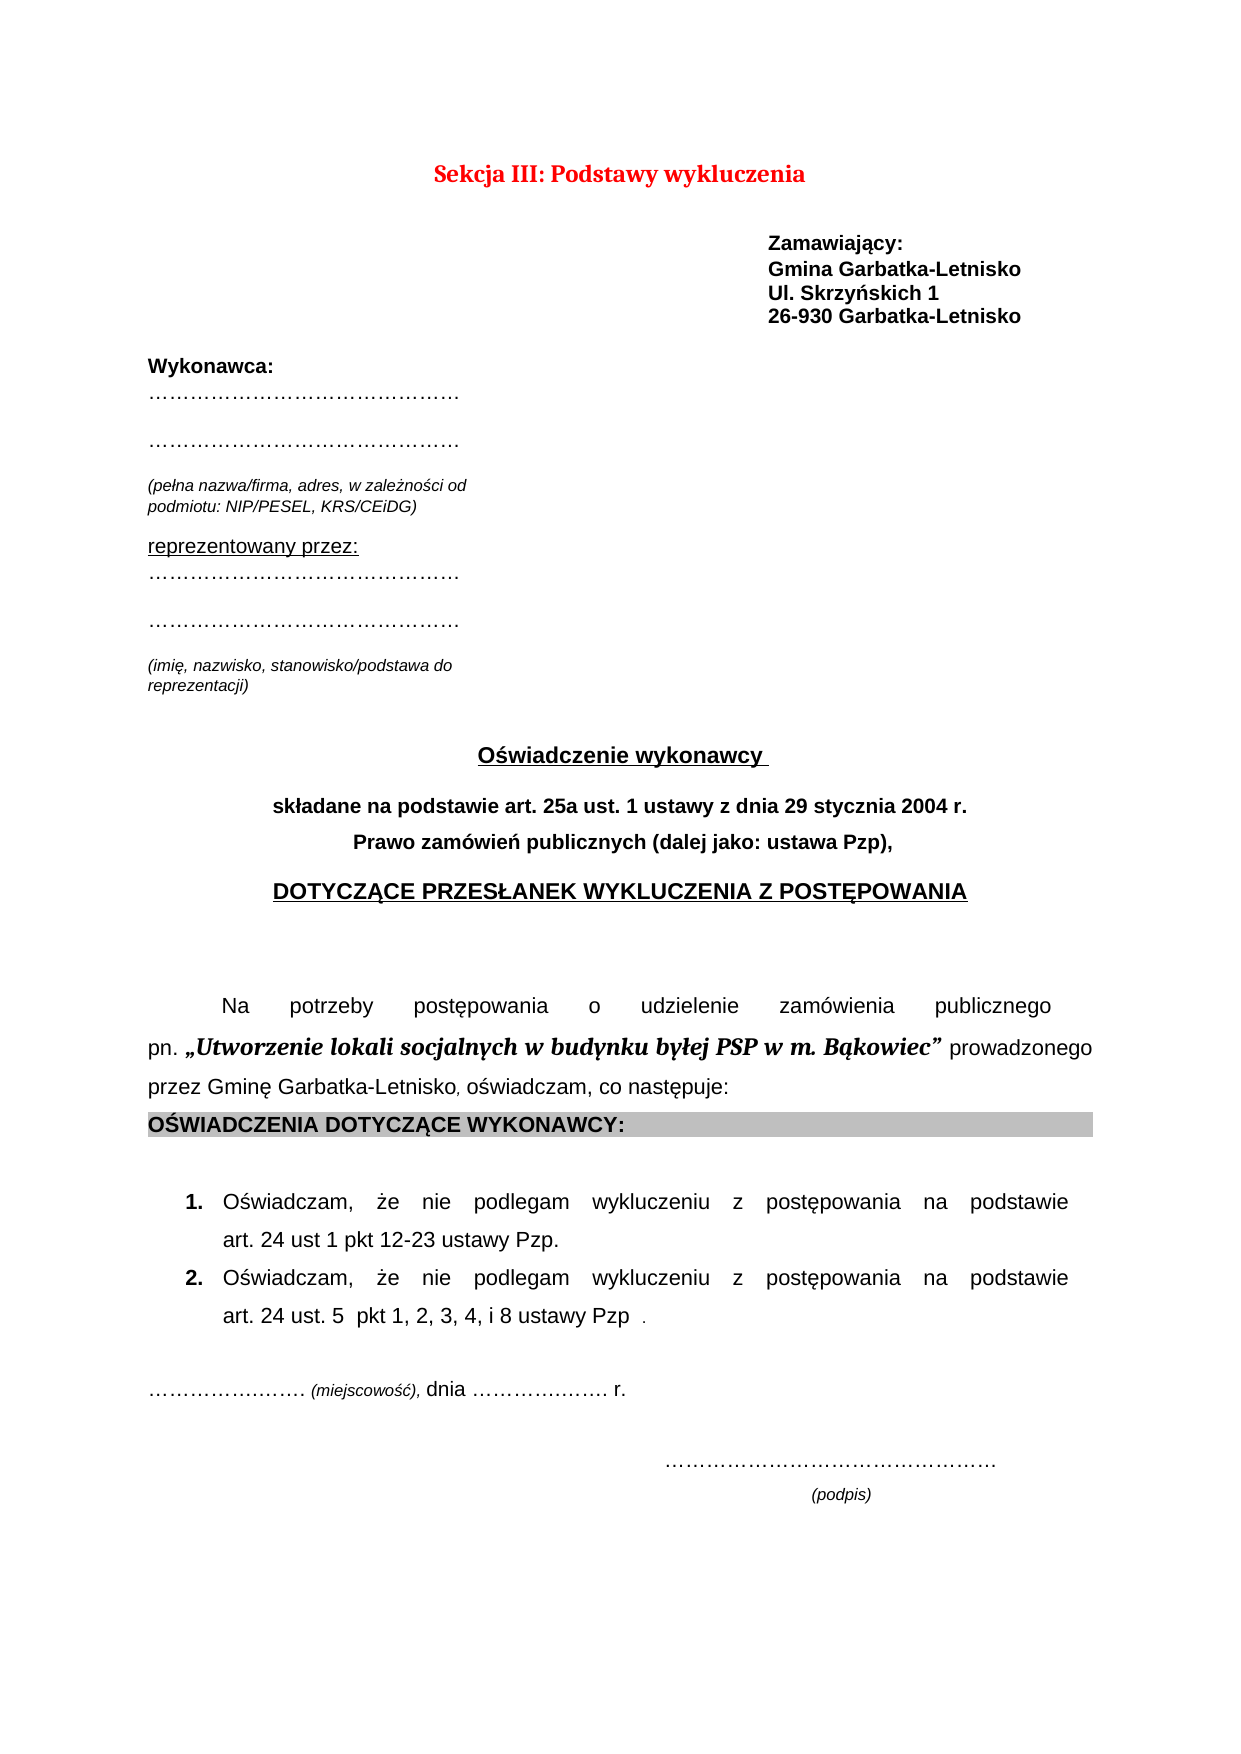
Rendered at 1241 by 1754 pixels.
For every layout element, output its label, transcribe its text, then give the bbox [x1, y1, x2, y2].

text 26-930 Garbatka-Letnisko [768, 304, 1093, 328]
text (pełna nazwa/firma, adres, w zależności od podmiotu: NIP/PESEL, KRS/CEiDG) [148, 476, 472, 516]
list Oświadczam, że nie podlegam wykluczeniu z postępowania na podstawie art. 24 ust 1 pkt 12-23 ustawy Pzp. [185, 1189, 1093, 1252]
text Zamawiający: [694, 231, 1093, 254]
text reprezentowany przez: [148, 534, 1093, 558]
text ……………………………………………………………………………… [148, 559, 472, 631]
text składane na podstawie art. 25a ust. 1 ustawy z dnia 29 stycznia 2004 r. [148, 794, 1093, 818]
text Sekcja III: Podstawy wykluczenia [148, 160, 1093, 189]
text (podpis) [738, 1484, 1093, 1503]
text Gmina Garbatka-Letnisko [768, 256, 1093, 280]
text Oświadczenie wykonawcy [148, 742, 1093, 768]
text …………….……. (miejscowość), dnia ………….……. r. [148, 1376, 1093, 1400]
text (imię, nazwisko, stanowisko/podstawa do reprezentacji) [148, 655, 472, 695]
text DOTYCZĄCE PRZESŁANEK WYKLUCZENIA Z POSTĘPOWANIA [148, 878, 1093, 904]
text Wykonawca: [148, 354, 1093, 378]
text Ul. Skrzyńskich 1 [768, 280, 1093, 304]
text OŚWIADCZENIA DOTYCZĄCE WYKONAWCY: [148, 1112, 1093, 1137]
text ………………………………………… [148, 1448, 1093, 1472]
text ……………………………………………………………………………… [148, 380, 472, 452]
text Prawo zamówień publicznych (dalej jako: ustawa Pzp), [148, 830, 1093, 854]
list Oświadczam, że nie podlegam wykluczeniu z postępowania na podstawie art. 24 ust. 5 pkt 1, 2, 3, 4, i 8 ustawy Pzp . [185, 1265, 1093, 1328]
text Na potrzeby postępowania o udzielenie zamówienia publicznego pn. „Utworzenie lokali socjalnych w budynku byłej PSP w m. Bąkowiec” prowadzonego przez Gminę Garbatka-Letnisko, oświadczam, co następuje: [148, 993, 1093, 1099]
